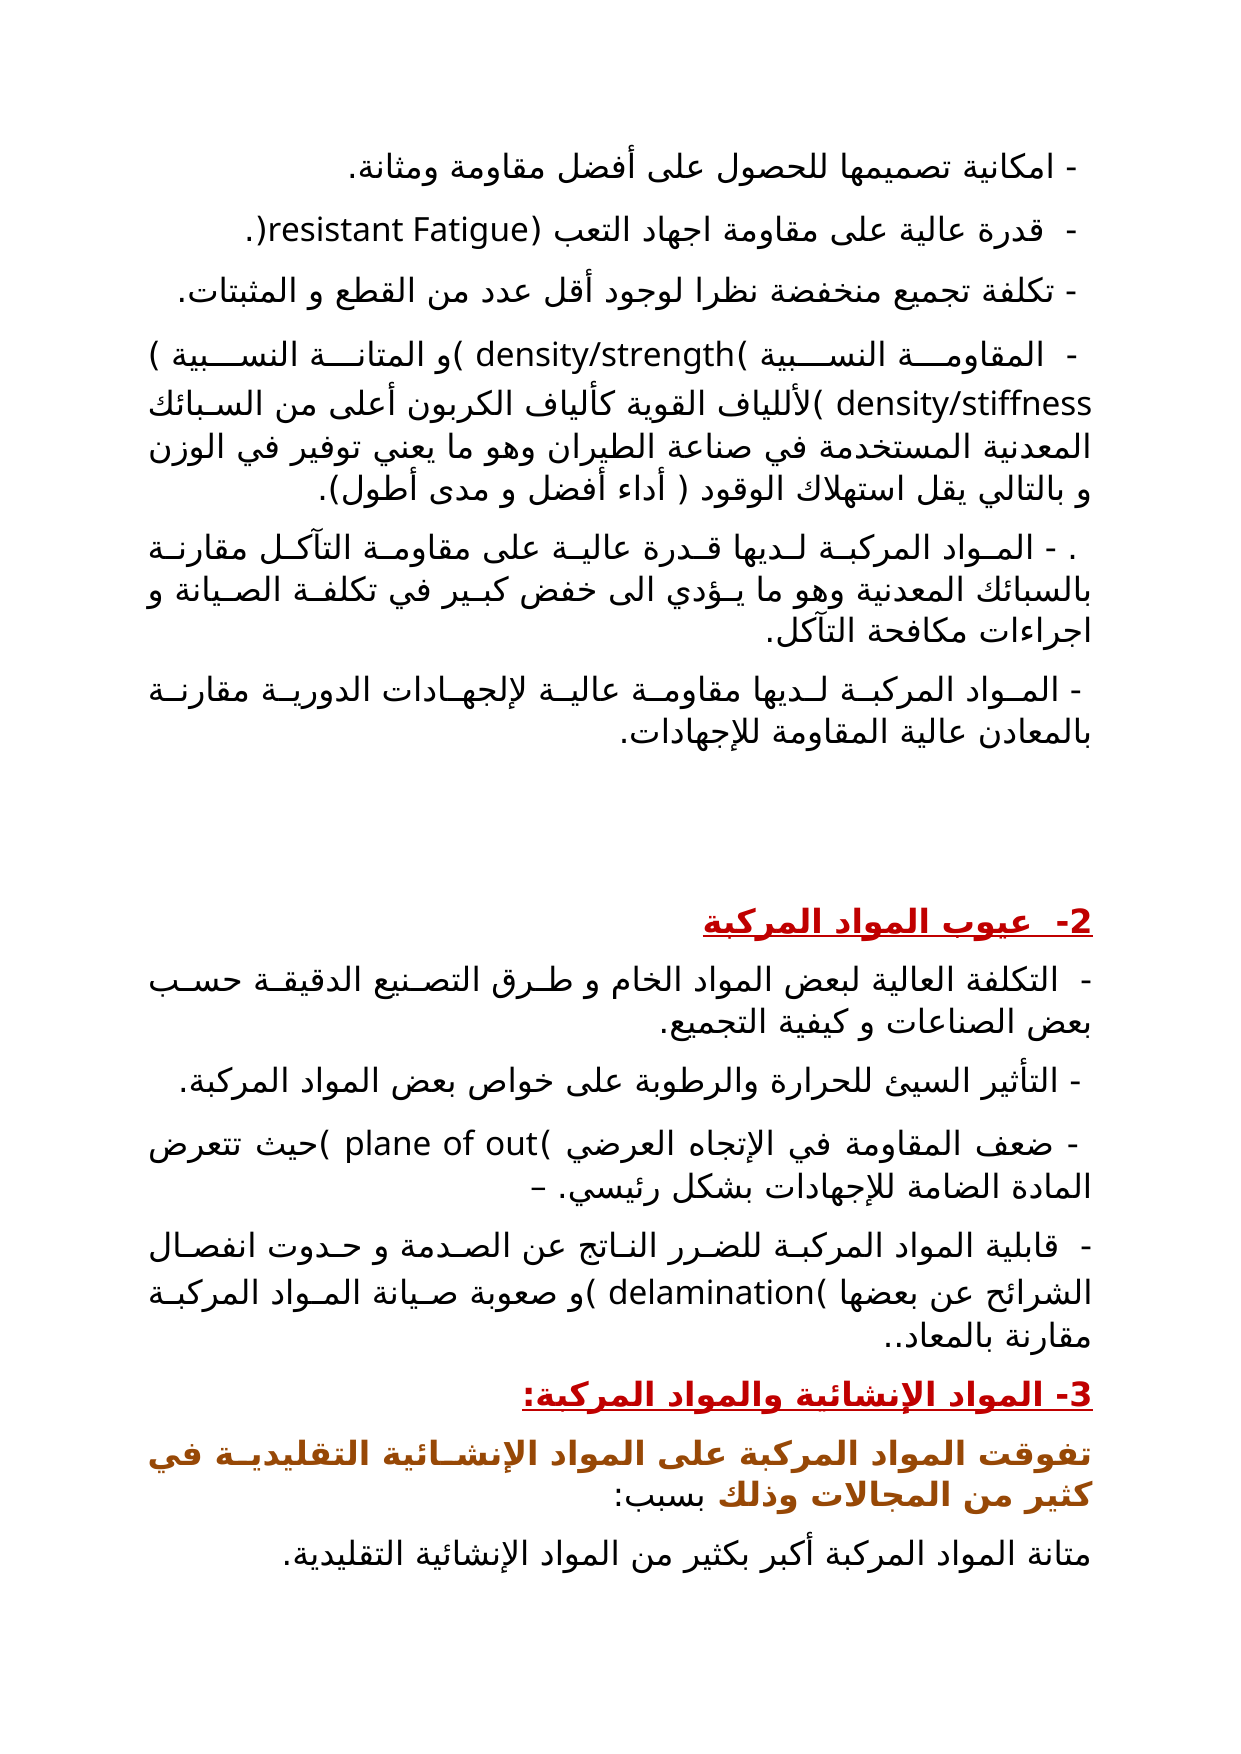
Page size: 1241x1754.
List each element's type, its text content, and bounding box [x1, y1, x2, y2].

text - المواد المركبة لديها مقاومة عالية لإلجهادات الدورية مقارنة بالمعادن عالية المقاومة للإجهادات. [148, 670, 1093, 751]
text - التأثير السيئ للحرارة والرطوبة على خواص بعض المواد المركبة. [148, 1061, 1093, 1100]
text - امكانية تصميمها للحصول على أفضل مقاومة ومثانة. [148, 148, 1093, 186]
text - قدرة عالية على مقاومة اجهاد التعب (resistant Fatigue(. [148, 206, 1093, 252]
text 3- المواد الإنشائية والمواد المركبة: [148, 1375, 1093, 1414]
text - قابلية المواد المركبة للضرر الناتج عن الصدمة و حدوت انفصال الشرائح عن بعضها )delamination )و صعوبة صيانة المواد المركبة مقارنة بالمعاد.. [148, 1227, 1093, 1356]
text - ضعف المقاومة في الإتجاه العرضي )plane of out )حيث تتعرض المادة الضامة للإجهادات بشكل رئيسي. – [148, 1119, 1093, 1207]
text 2- عيوب المواد المركبة [148, 902, 1093, 941]
text متانة المواد المركبة أكبر بكثير من المواد الإنشائية التقليدية. [148, 1534, 1093, 1573]
text - تكلفة تجميع منخفضة نظرا لوجود أقل عدد من القطع و المثبتات. [148, 272, 1093, 311]
text . - المواد المركبة لديها قدرة عالية على مقاومة التآكل مقارنة بالسبائك المعدنية وهو ما يؤدي الى خفض كبير في تكلفة الصيانة و اجراءات مكافحة التآكل. [148, 528, 1093, 651]
text - المقاومة النسبية )density/strength )و المتانة النسبية )density/stiffness )لأللياف القوية كألياف الكربون أعلى من السبائك المعدنية المستخدمة في صناعة الطيران وهو ما يعني توفير في الوزن و بالتالي يقل استهلاك الوقود ( أداء أفضل و مدى أطول). [148, 330, 1093, 508]
text تفوقت المواد المركبة على المواد الإنشائية التقليدية في كثير من المجالات وذلك بسبب: [148, 1434, 1093, 1515]
text - التكلفة العالية لبعض المواد الخام و طرق التصنيع الدقيقة حسب بعض الصناعات و كيفية التجميع. [148, 961, 1093, 1041]
